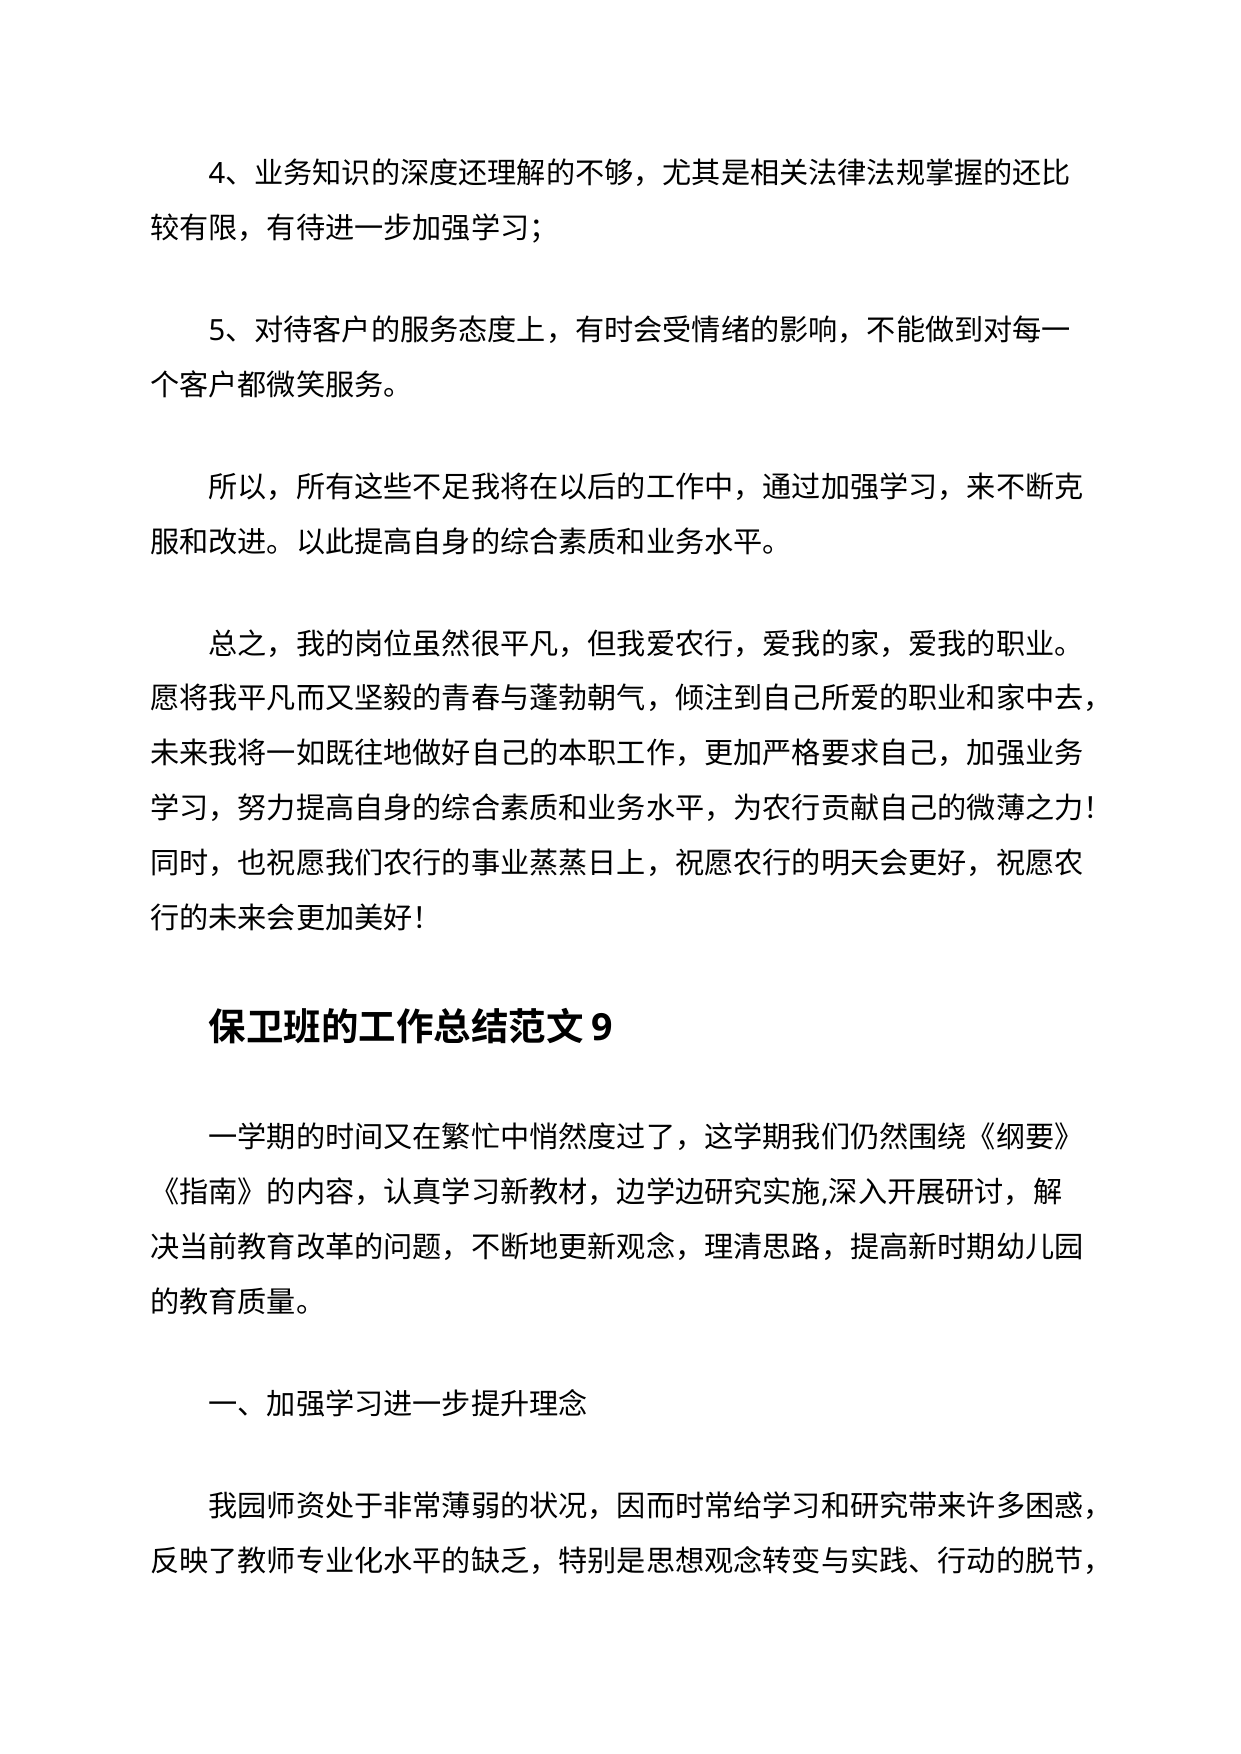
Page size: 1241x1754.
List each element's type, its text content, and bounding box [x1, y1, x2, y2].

text 总之，我的岗位虽然很平凡，但我爱农行，爱我的家，爱我的职业。愿将我平凡而又坚毅的青春与蓬勃朝气，倾注到自己所爱的职业和家中去，未来我将一如既往地做好自己的本职工作，更加严格要求自己，加强业务学习，努力提高自身的综合素质和业务水平，为农行贡献自己的微薄之力！同时，也祝愿我们农行的事业蒸蒸日上，祝愿农行的明天会更好，祝愿农行的未来会更加美好！ [150, 620, 1090, 937]
text 一学期的时间又在繁忙中悄然度过了，这学期我们仍然围绕《纲要》《指南》的内容，认真学习新教材，边学边研究实施,深入开展研讨，解决当前教育改革的问题，不断地更新观念，理清思路，提高新时期幼儿园的教育质量。 [150, 1114, 1090, 1321]
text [150, 1482, 1090, 1579]
text 一、加强学习进一步提升理念 [150, 1381, 1090, 1423]
text 所以，所有这些不足我将在以后的工作中，通过加强学习，来不断克服和改进。以此提高自身的综合素质和业务水平。 [150, 463, 1090, 561]
text 保卫班的工作总结范文9 [150, 996, 1090, 1051]
text 5、对待客户的服务态度上，有时会受情绪的影响，不能做到对每一个客户都微笑服务。 [150, 307, 1090, 404]
text 4、业务知识的深度还理解的不够，尤其是相关法律法规掌握的还比较有限，有待进一步加强学习； [150, 150, 1090, 247]
